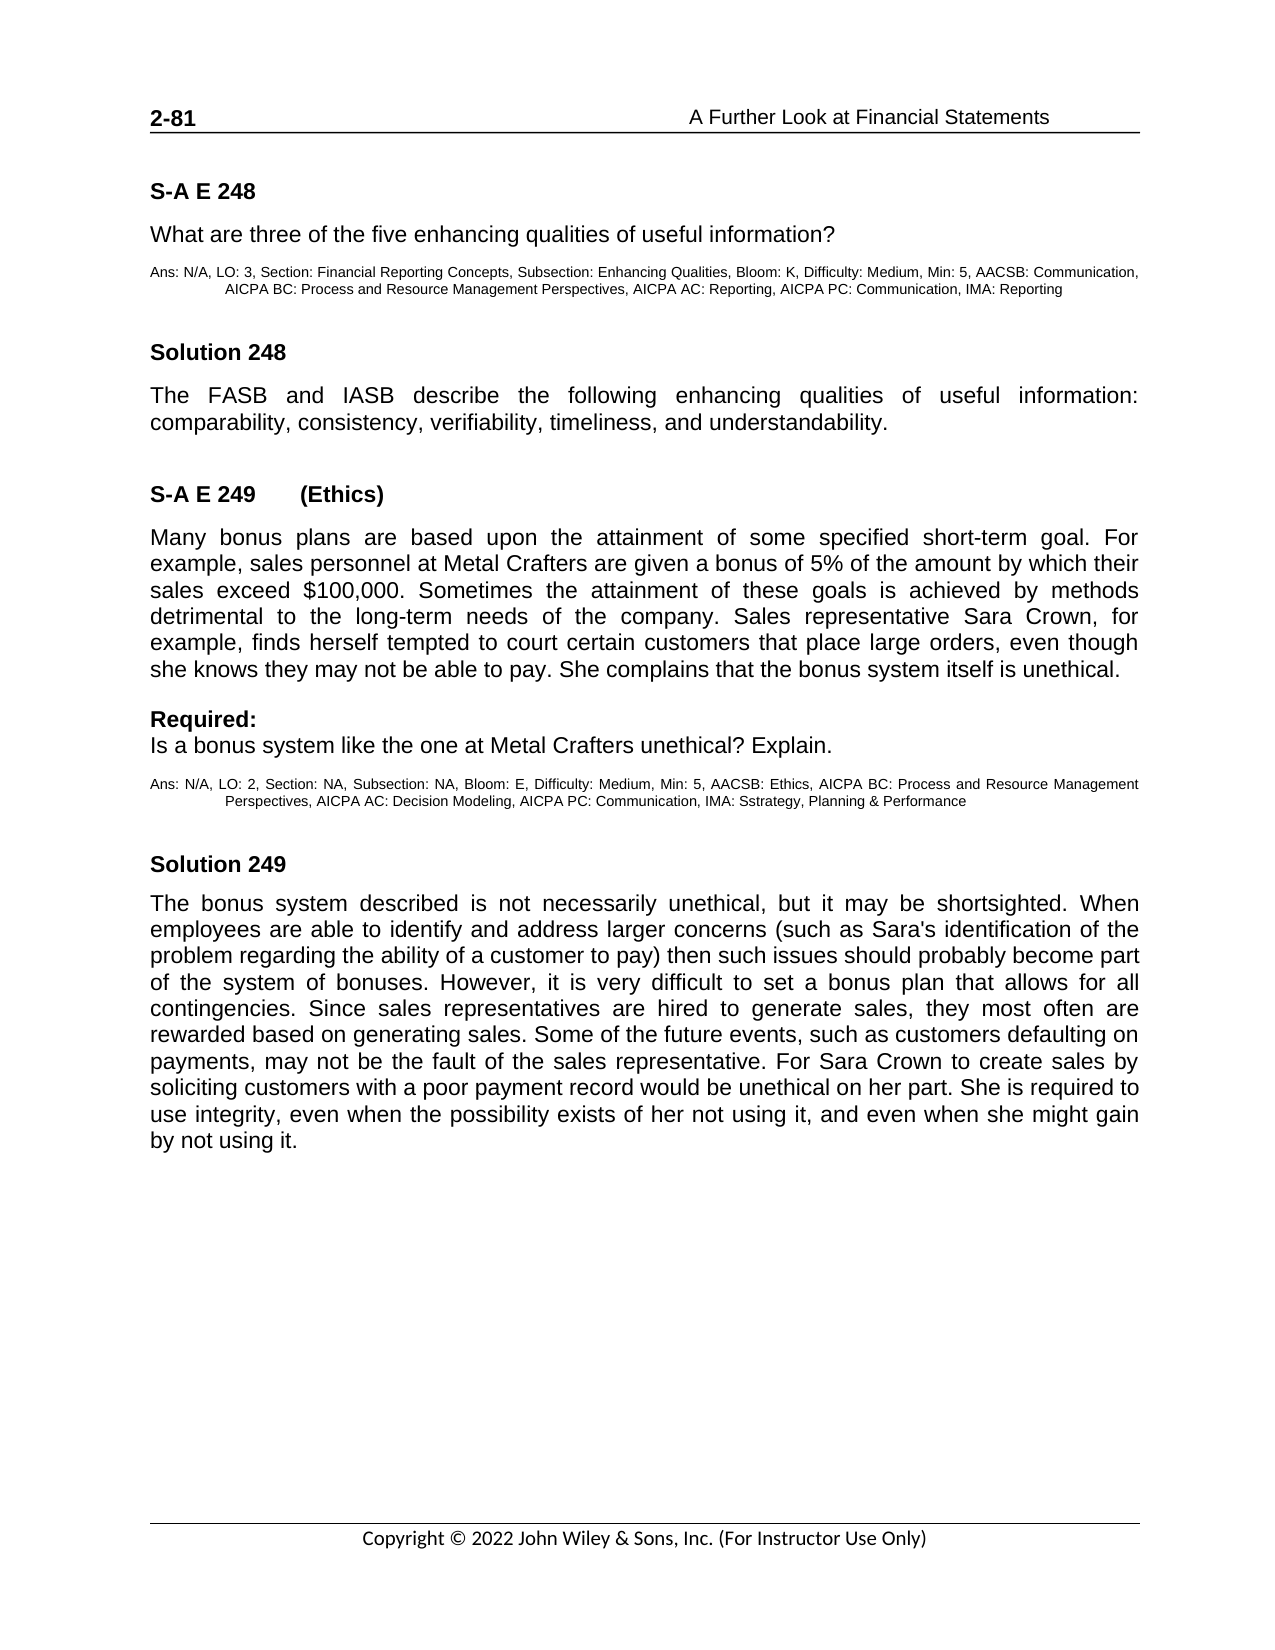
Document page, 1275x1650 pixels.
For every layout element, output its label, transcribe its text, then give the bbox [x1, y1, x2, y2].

text Ans: N/A, LO: 2, Section: NA, Subsection: NA, Bloom: E, Difficulty: Medium, Min: 5, AACSB: Ethics, AICPA BC: Process and Resource Management Perspectives, AICPA AC: Decision Modeling, AICPA PC: Communication, IMA: Sstrategy, Planning & Performance [150, 776, 1140, 809]
text Many bonus plans are based upon the attainment of some specified short-term goal. For example, sales personnel at Metal Crafters are given a bonus of 5% of the amount by which their sales exceed $100,000. Sometimes the attainment of these goals is achieved by methods detrimental to the long-term needs of the company. Sales representative Sara Crown, for example, finds herself tempted to court certain customers that place large orders, even though she knows they may not be able to pay. She complains that the bonus system itself is unethical. [150, 524, 1140, 682]
text S-A E 248 [150, 178, 1140, 204]
text The bonus system described is not necessarily unethical, but it may be shortsighted. When employees are able to identify and address larger concerns (such as Sara's identification of the problem regarding the ability of a customer to pay) then such issues should probably become part of the system of bonuses. However, it is very difficult to set a bonus plan that allows for all contingencies. Since sales representatives are hired to generate sales, they most often are rewarded based on generating sales. Some of the future events, such as customers defaulting on payments, may not be the fault of the sales representative. For Sara Crown to create sales by soliciting customers with a poor payment record would be unethical on her part. She is required to use integrity, even when the possibility exists of her not using it, and even when she might gain by not using it. [150, 890, 1140, 1153]
text Solution 249 [150, 851, 1140, 877]
text S-A E 249 (Ethics) [150, 481, 1140, 507]
text Is a bonus system like the one at Metal Crafters unethical? Explain. [150, 732, 1140, 759]
text Solution 248 [150, 339, 1140, 366]
text Ans: N/A, LO: 3, Section: Financial Reporting Concepts, Subsection: Enhancing Qualities, Bloom: K, Difficulty: Medium, Min: 5, AACSB: Communication, AICPA BC: Process and Resource Management Perspectives, AICPA AC: Reporting, AICPA PC: Communication, IMA: Reporting [150, 264, 1140, 298]
text The FASB and IASB describe the following enhancing qualities of useful information: comparability, consistency, verifiability, timeliness, and understandability. [150, 382, 1140, 435]
text What are three of the five enhancing qualities of useful information? [150, 221, 1140, 247]
text Required: [150, 706, 1140, 732]
